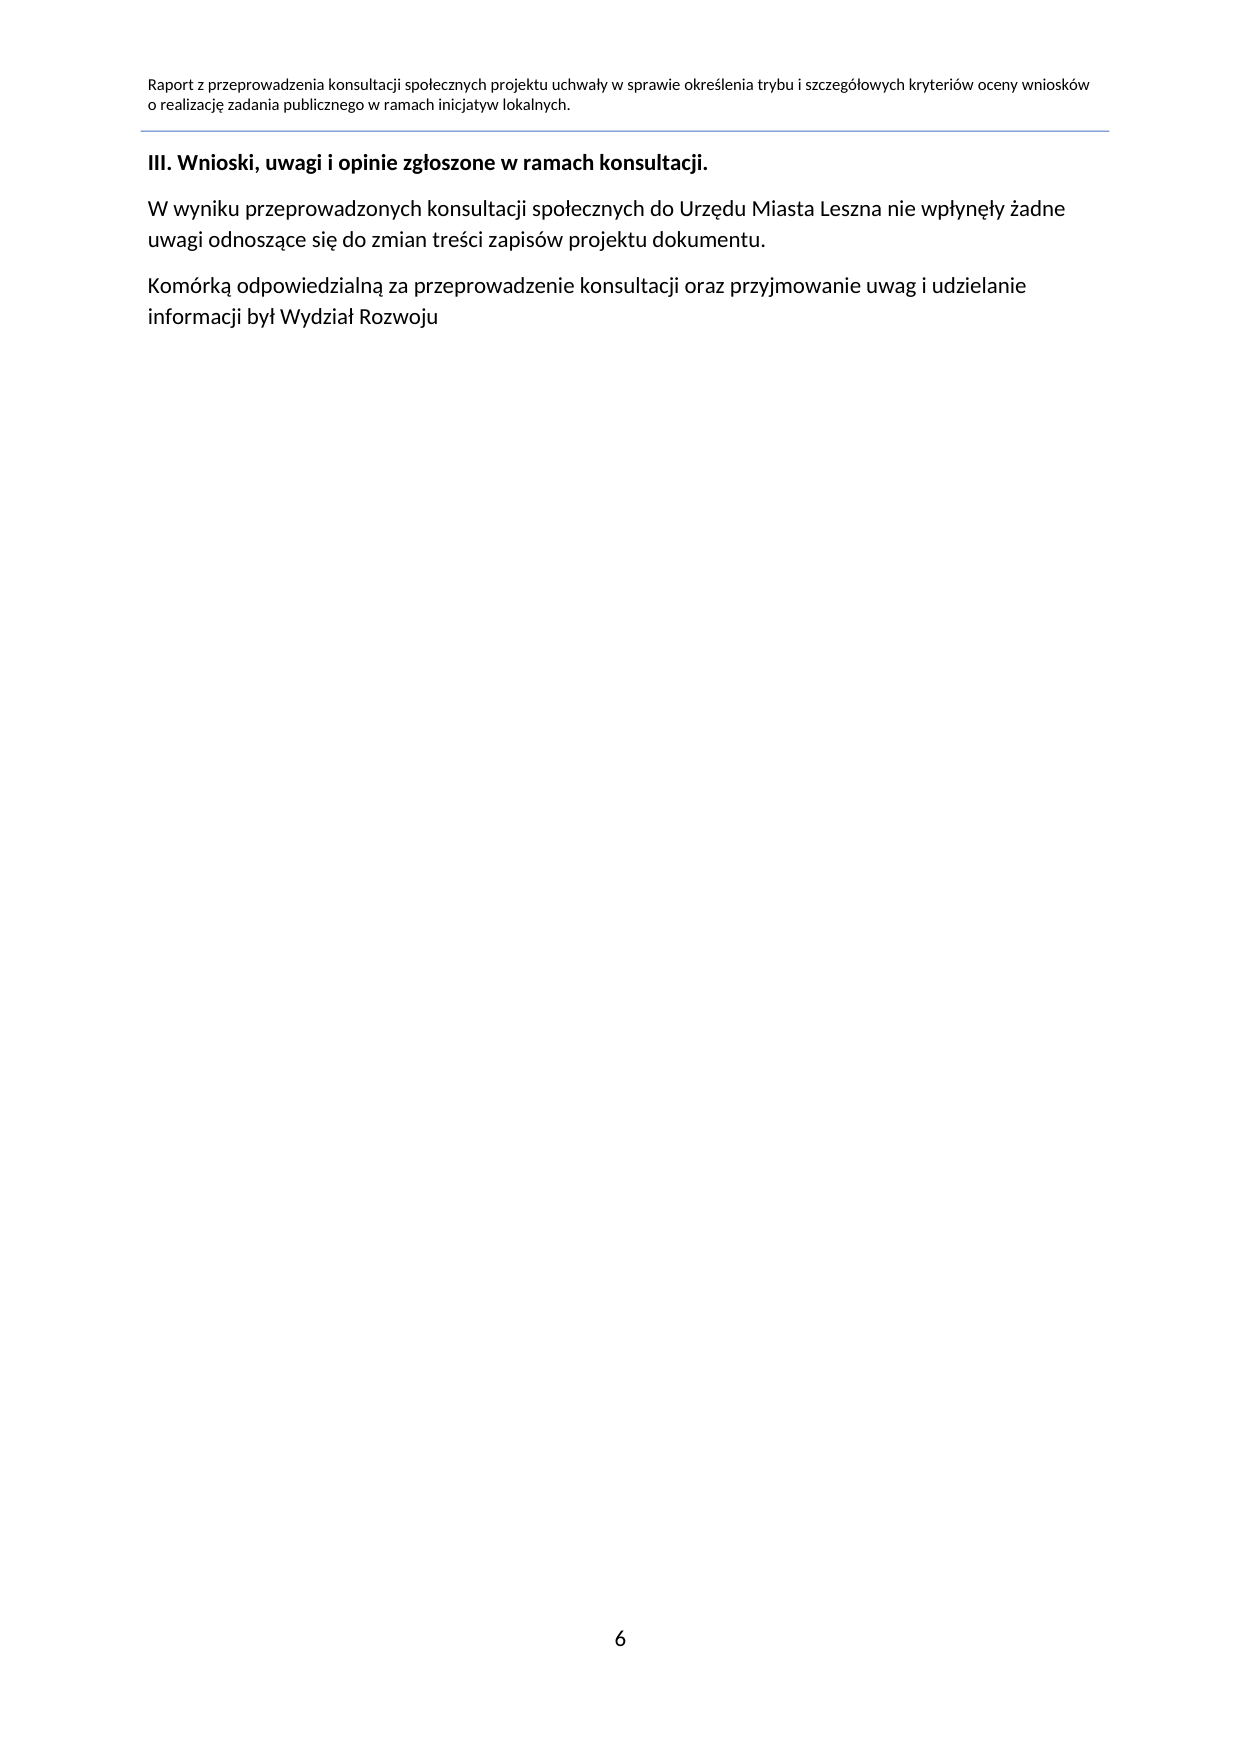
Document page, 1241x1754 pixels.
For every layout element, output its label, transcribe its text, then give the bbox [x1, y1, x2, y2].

text III. Wnioski, uwagi i opinie zgłoszone w ramach konsultacji. [148, 148, 1093, 176]
text W wyniku przeprowadzonych konsultacji społecznych do Urzędu Miasta Leszna nie wpłynęły żadne uwagi odnoszące się do zmian treści zapisów projektu dokumentu. [148, 194, 1093, 253]
text Komórką odpowiedzialną za przeprowadzenie konsultacji oraz przyjmowanie uwag i udzielanie informacji był Wydział Rozwoju [148, 272, 1093, 330]
